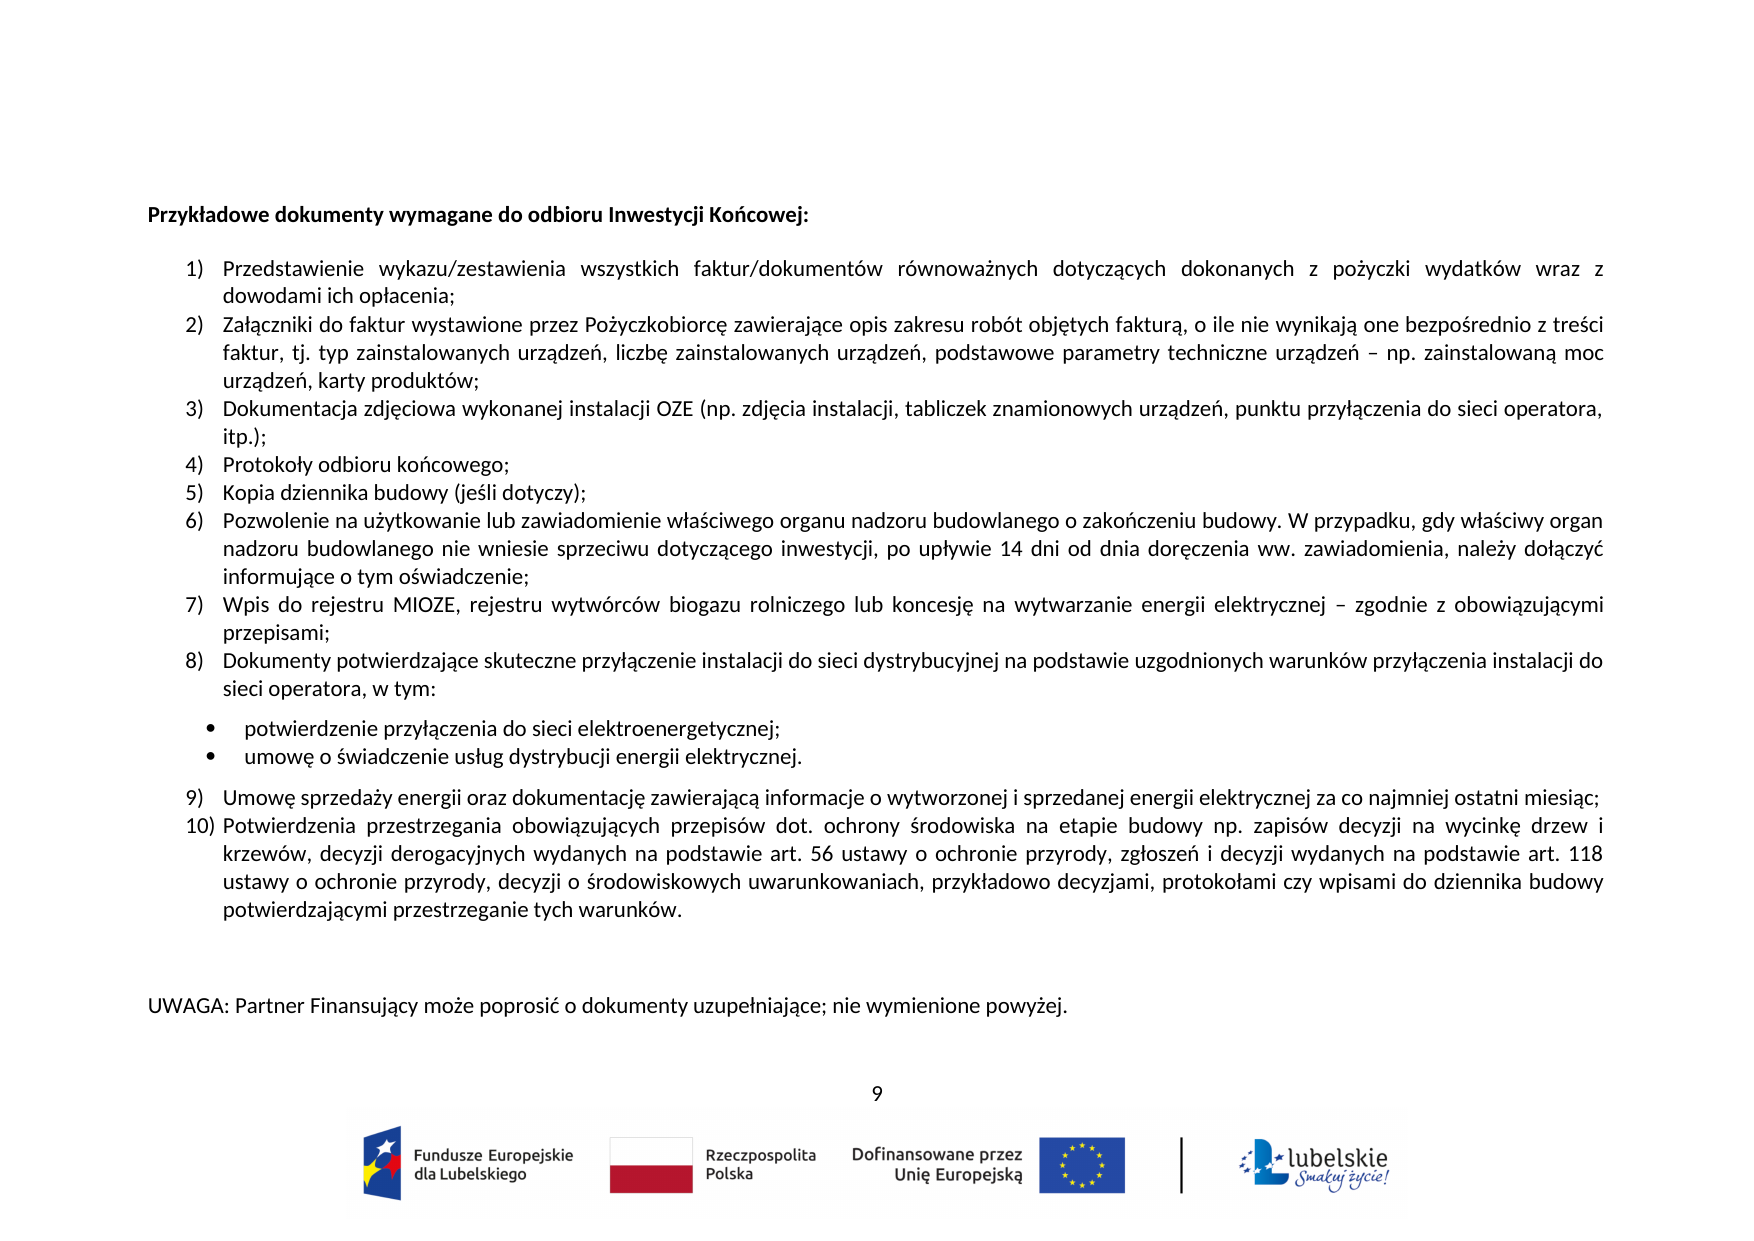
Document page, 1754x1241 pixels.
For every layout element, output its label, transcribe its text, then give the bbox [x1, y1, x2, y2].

list Przedstawienie wykazu/zestawienia wszystkich faktur/dokumentów równoważnych dotyczących dokonanych z pożyczki wydatków wraz z dowodami ich opłacenia; [185, 254, 1606, 310]
list Protokoły odbioru końcowego; [185, 450, 1606, 478]
list Potwierdzenia przestrzegania obowiązujących przepisów dot. ochrony środowiska na etapie budowy np. zapisów decyzji na wycinkę drzew i krzewów, decyzji derogacyjnych wydanych na podstawie art. 56 ustawy o ochronie przyrody, zgłoszeń i decyzji wydanych na podstawie art. 118 ustawy o ochronie przyrody, decyzji o środowiskowych uwarunkowaniach, przykładowo decyzjami, protokołami czy wpisami do dziennika budowy potwierdzającymi przestrzeganie tych warunków. [185, 811, 1606, 923]
text UWAGA: Partner Finansujący może poprosić o dokumenty uzupełniające; nie wymienione powyżej. [148, 992, 1606, 1020]
list Dokumenty potwierdzające skuteczne przyłączenie instalacji do sieci dystrybucyjnej na podstawie uzgodnionych warunków przyłączenia instalacji do sieci operatora, w tym: [185, 646, 1606, 702]
list Kopia dziennika budowy (jeśli dotyczy); [185, 478, 1606, 506]
list Umowę sprzedaży energii oraz dokumentację zawierającą informacje o wytworzonej i sprzedanej energii elektrycznej za co najmniej ostatni miesiąc; [185, 783, 1606, 811]
list Pozwolenie na użytkowanie lub zawiadomienie właściwego organu nadzoru budowlanego o zakończeniu budowy. W przypadku, gdy właściwy organ nadzoru budowlanego nie wniesie sprzeciwu dotyczącego inwestycji, po upływie 14 dni od dnia doręczenia ww. zawiadomienia, należy dołączyć informujące o tym oświadczenie; [185, 506, 1606, 590]
list Wpis do rejestru MIOZE, rejestru wytwórców biogazu rolniczego lub koncesję na wytwarzanie energii elektrycznej – zgodnie z obowiązującymi przepisami; [185, 590, 1606, 646]
list umowę o świadczenie usług dystrybucji energii elektrycznej. [207, 742, 1606, 771]
picture [345, 1107, 1409, 1219]
list Załączniki do faktur wystawione przez Pożyczkobiorcę zawierające opis zakresu robót objętych fakturą, o ile nie wynikają one bezpośrednio z treści faktur, tj. typ zainstalowanych urządzeń, liczbę zainstalowanych urządzeń, podstawowe parametry techniczne urządzeń – np. zainstalowaną moc urządzeń, karty produktów; [185, 310, 1606, 394]
text Przykładowe dokumenty wymagane do odbioru Inwestycji Końcowej: [148, 201, 1606, 229]
list Dokumentacja zdjęciowa wykonanej instalacji OZE (np. zdjęcia instalacji, tabliczek znamionowych urządzeń, punktu przyłączenia do sieci operatora, itp.); [185, 394, 1606, 450]
list potwierdzenie przyłączenia do sieci elektroenergetycznej; [207, 714, 1606, 742]
